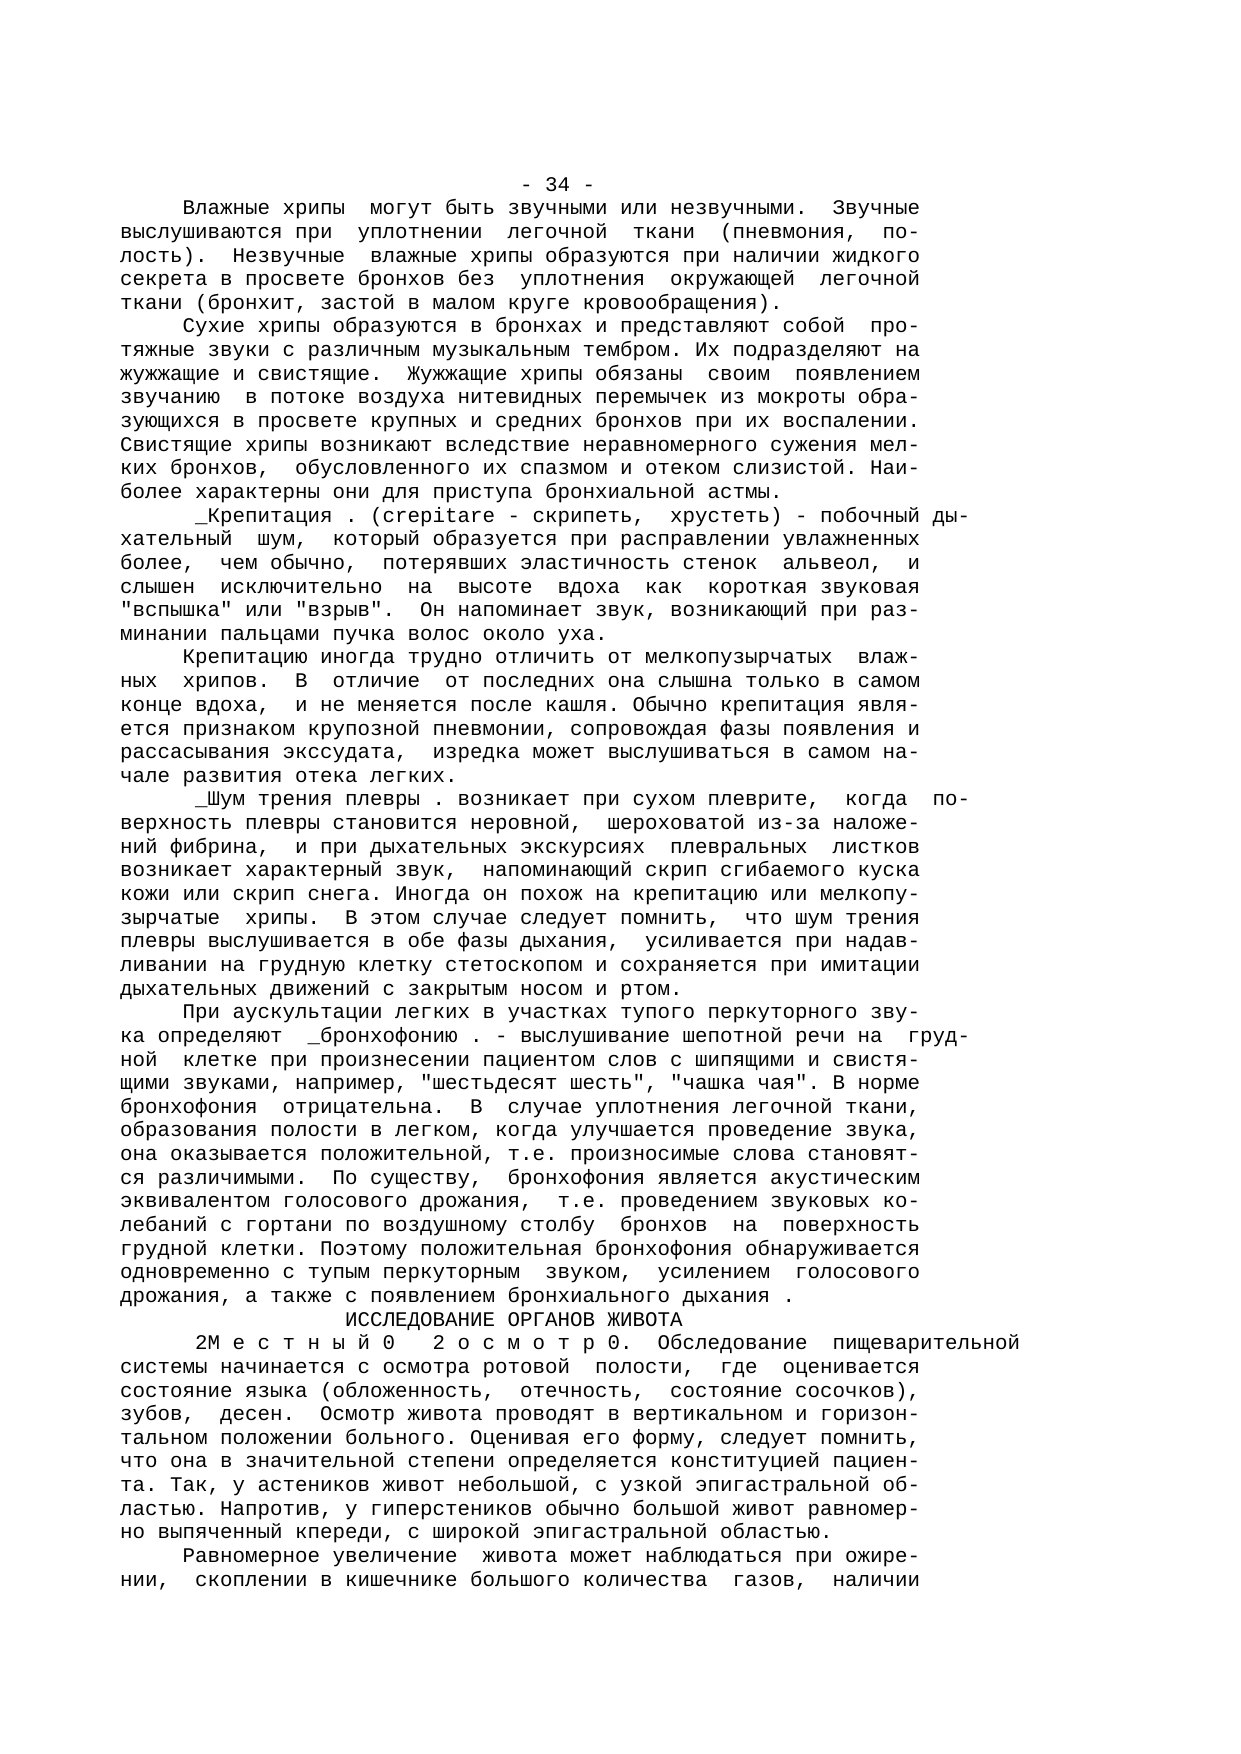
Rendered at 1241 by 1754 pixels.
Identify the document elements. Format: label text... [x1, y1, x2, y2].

text ся различимыми. По существу, бронхофония является акустическим [120, 1167, 1120, 1190]
text 2М е с т н ы й 0 2 о с м о т р 0. Обследование пищеварительной [120, 1332, 1120, 1356]
text дрожания, а также с появлением бронхиального дыхания . [120, 1285, 1120, 1309]
text ний фибрина, и при дыхательных экскурсиях плевральных листков [120, 836, 1120, 859]
text плевры выслушивается в обе фазы дыхания, усиливается при надав- [120, 930, 1120, 954]
text та. Так, у астеников живот небольшой, с узкой эпигастральной об- [120, 1474, 1120, 1498]
text минании пальцами пучка волос около уха. [120, 623, 1120, 647]
text состояние языка (обложенность, отечность, состояние сосочков), [120, 1379, 1120, 1403]
text тяжные звуки с различным музыкальным тембром. Их подразделяют на [120, 339, 1120, 363]
text грудной клетки. Поэтому положительная бронхофония обнаруживается [120, 1238, 1120, 1261]
text зубов, десен. Осмотр живота проводят в вертикальном и горизон- [120, 1403, 1120, 1427]
text чале развития отека легких. [120, 765, 1120, 788]
text зырчатые хрипы. В этом случае следует помнить, что шум трения [120, 907, 1120, 930]
text более, чем обычно, потерявших эластичность стенок альвеол, и [120, 552, 1120, 576]
text более характерны они для приступа бронхиальной астмы. [120, 481, 1120, 505]
text _Крепитация . (crepitare - скрипеть, хрустеть) - побочный ды- [120, 505, 1120, 528]
text бронхофония отрицательна. В случае уплотнения легочной ткани, [120, 1096, 1120, 1119]
text дыхательных движений с закрытым носом и ртом. [120, 978, 1120, 1001]
text образования полости в легком, когда улучшается проведение звука, [120, 1119, 1120, 1143]
text системы начинается с осмотра ротовой полости, где оценивается [120, 1356, 1120, 1379]
text жужжащие и свистящие. Жужжащие хрипы обязаны своим появлением [120, 363, 1120, 386]
text Крепитацию иногда трудно отличить от мелкопузырчатых влаж- [120, 647, 1120, 670]
text рассасывания экссудата, изредка может выслушиваться в самом на- [120, 741, 1120, 765]
text ных хрипов. В отличие от последних она слышна только в самом [120, 670, 1120, 694]
text Влажные хрипы могут быть звучными или незвучными. Звучные [120, 197, 1120, 221]
text ткани (бронхит, застой в малом круге кровообращения). [120, 292, 1120, 316]
text ластью. Напротив, у гиперстеников обычно большой живот равномер- [120, 1498, 1120, 1521]
text эквивалентом голосового дрожания, т.е. проведением звуковых ко- [120, 1190, 1120, 1214]
text но выпяченный кпереди, с широкой эпигастральной областью. [120, 1521, 1120, 1545]
text хательный шум, который образуется при расправлении увлажненных [120, 528, 1120, 552]
text что она в значительной степени определяется конституцией пациен- [120, 1451, 1120, 1474]
text При аускультации легких в участках тупого перкуторного зву- [120, 1001, 1120, 1025]
text возникает характерный звук, напоминающий скрип сгибаемого куска [120, 859, 1120, 883]
text щими звуками, например, "шестьдесят шесть", "чашка чая". В норме [120, 1072, 1120, 1096]
text конце вдоха, и не меняется после кашля. Обычно крепитация явля- [120, 694, 1120, 717]
text одновременно с тупым перкуторным звуком, усилением голосового [120, 1261, 1120, 1285]
text ется признаком крупозной пневмонии, сопровождая фазы появления и [120, 717, 1120, 741]
text нии, скоплении в кишечнике большого количества газов, наличии [120, 1569, 1120, 1592]
text тальном положении больного. Оценивая его форму, следует помнить, [120, 1427, 1120, 1451]
text она оказывается положительной, т.е. произносимые слова становят- [120, 1143, 1120, 1167]
text секрета в просвете бронхов без уплотнения окружающей легочной [120, 268, 1120, 292]
text ливании на грудную клетку стетоскопом и сохраняется при имитации [120, 954, 1120, 978]
text зующихся в просвете крупных и средних бронхов при их воспалении. [120, 410, 1120, 434]
text Равномерное увеличение живота может наблюдаться при ожире- [120, 1545, 1120, 1569]
text Свистящие хрипы возникают вследствие неравномерного сужения мел- [120, 434, 1120, 457]
text Сухие хрипы образуются в бронхах и представляют собой про- [120, 316, 1120, 339]
text ной клетке при произнесении пациентом слов с шипящими и свистя- [120, 1048, 1120, 1072]
text лость). Незвучные влажные хрипы образуются при наличии жидкого [120, 244, 1120, 268]
text "вспышка" или "взрыв". Он напоминает звук, возникающий при раз- [120, 599, 1120, 623]
text выслушиваются при уплотнении легочной ткани (пневмония, по- [120, 221, 1120, 244]
text звучанию в потоке воздуха нитевидных перемычек из мокроты обра- [120, 386, 1120, 410]
text верхность плевры становится неровной, шероховатой из-за наложе- [120, 812, 1120, 836]
text кожи или скрип снега. Иногда он похож на крепитацию или мелкопу- [120, 883, 1120, 907]
text ка определяют _бронхофонию . - выслушивание шепотной речи на груд- [120, 1025, 1120, 1048]
text - 34 - [120, 174, 1120, 197]
text _Шум трения плевры . возникает при сухом плеврите, когда по- [120, 788, 1120, 812]
text лебаний с гортани по воздушному столбу бронхов на поверхность [120, 1214, 1120, 1238]
text слышен исключительно на высоте вдоха как короткая звуковая [120, 576, 1120, 599]
text ИССЛЕДОВАНИЕ ОРГАНОВ ЖИВОТА [120, 1309, 1120, 1332]
text ких бронхов, обусловленного их спазмом и отеком слизистой. Наи- [120, 457, 1120, 481]
